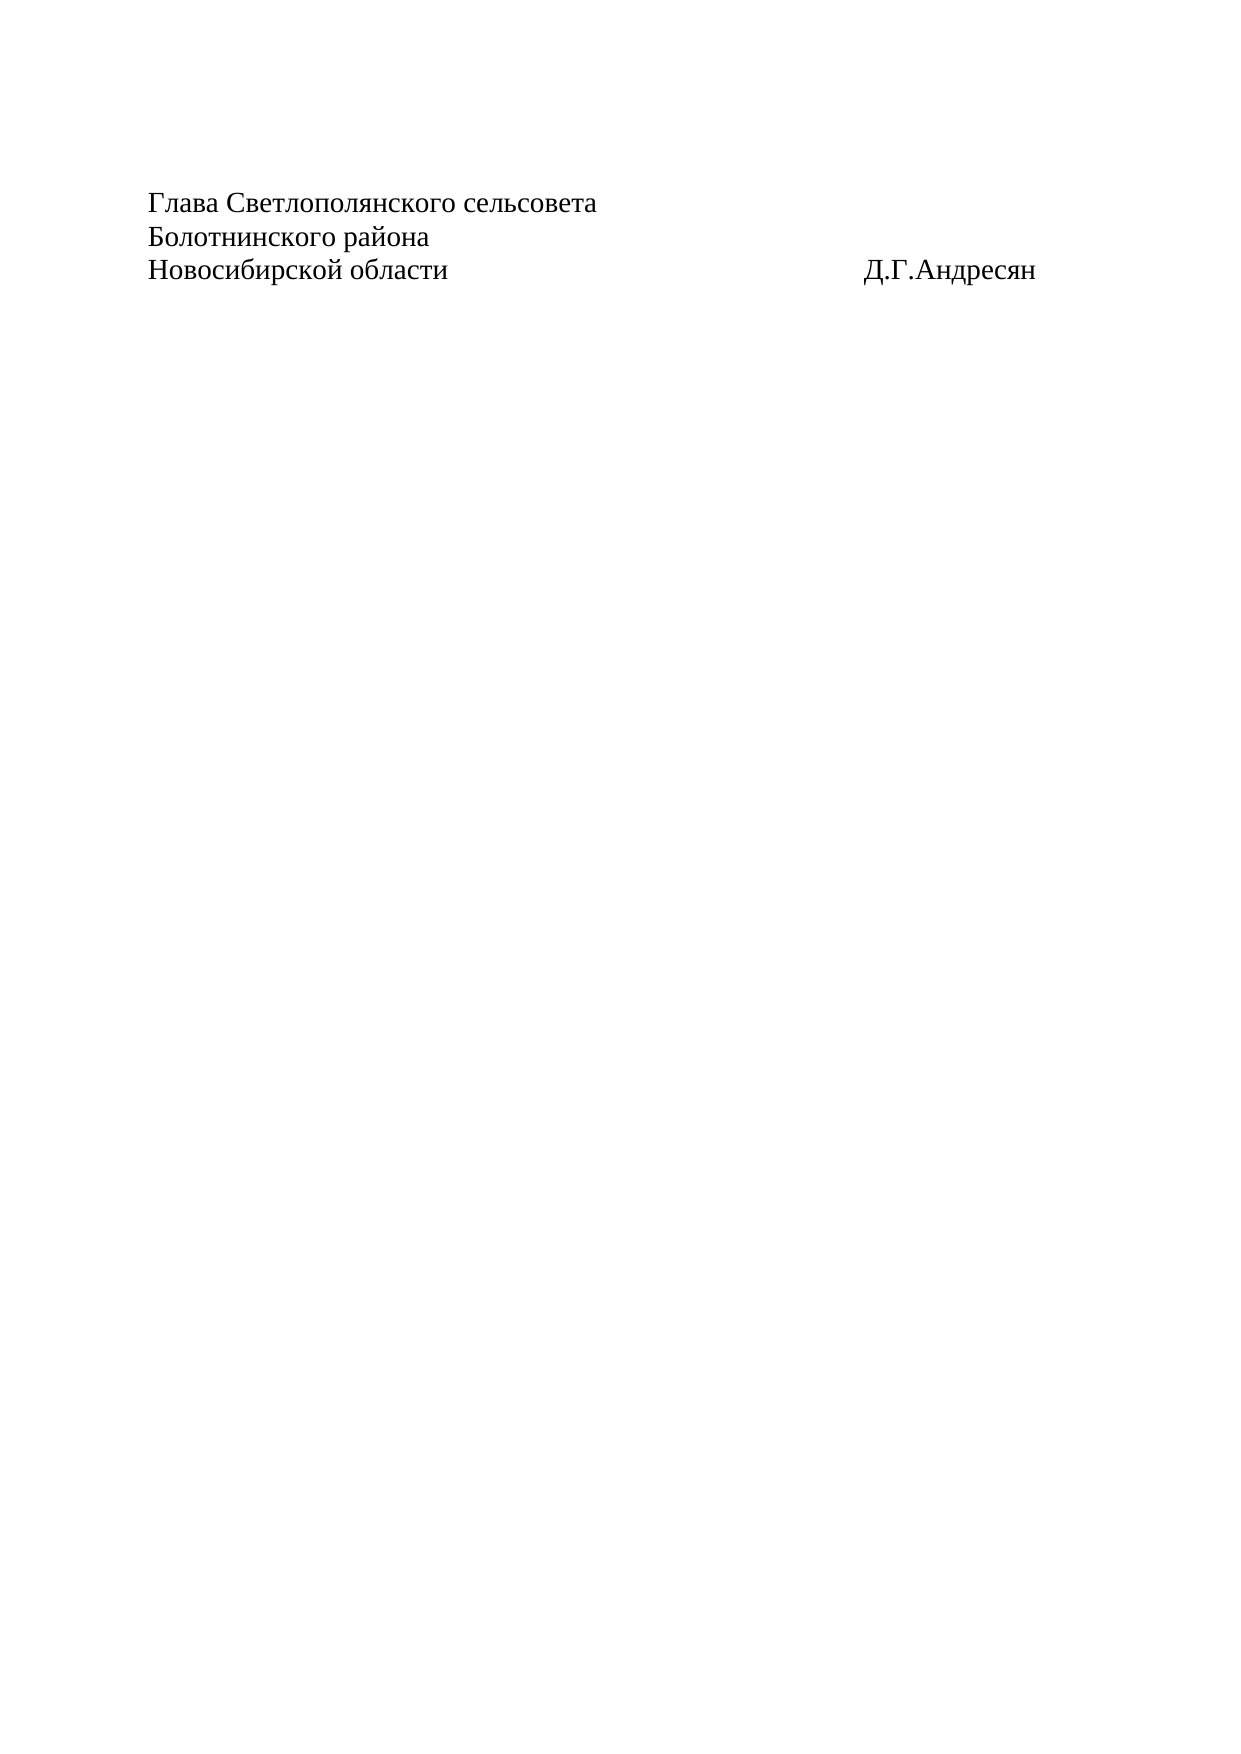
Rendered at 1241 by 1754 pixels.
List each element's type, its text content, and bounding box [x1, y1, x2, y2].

text Глава Светлополянского сельсовета [148, 185, 1181, 219]
text Болотнинского района [148, 219, 1181, 252]
text Новосибирской области Д.Г.Андресян [148, 252, 1181, 286]
